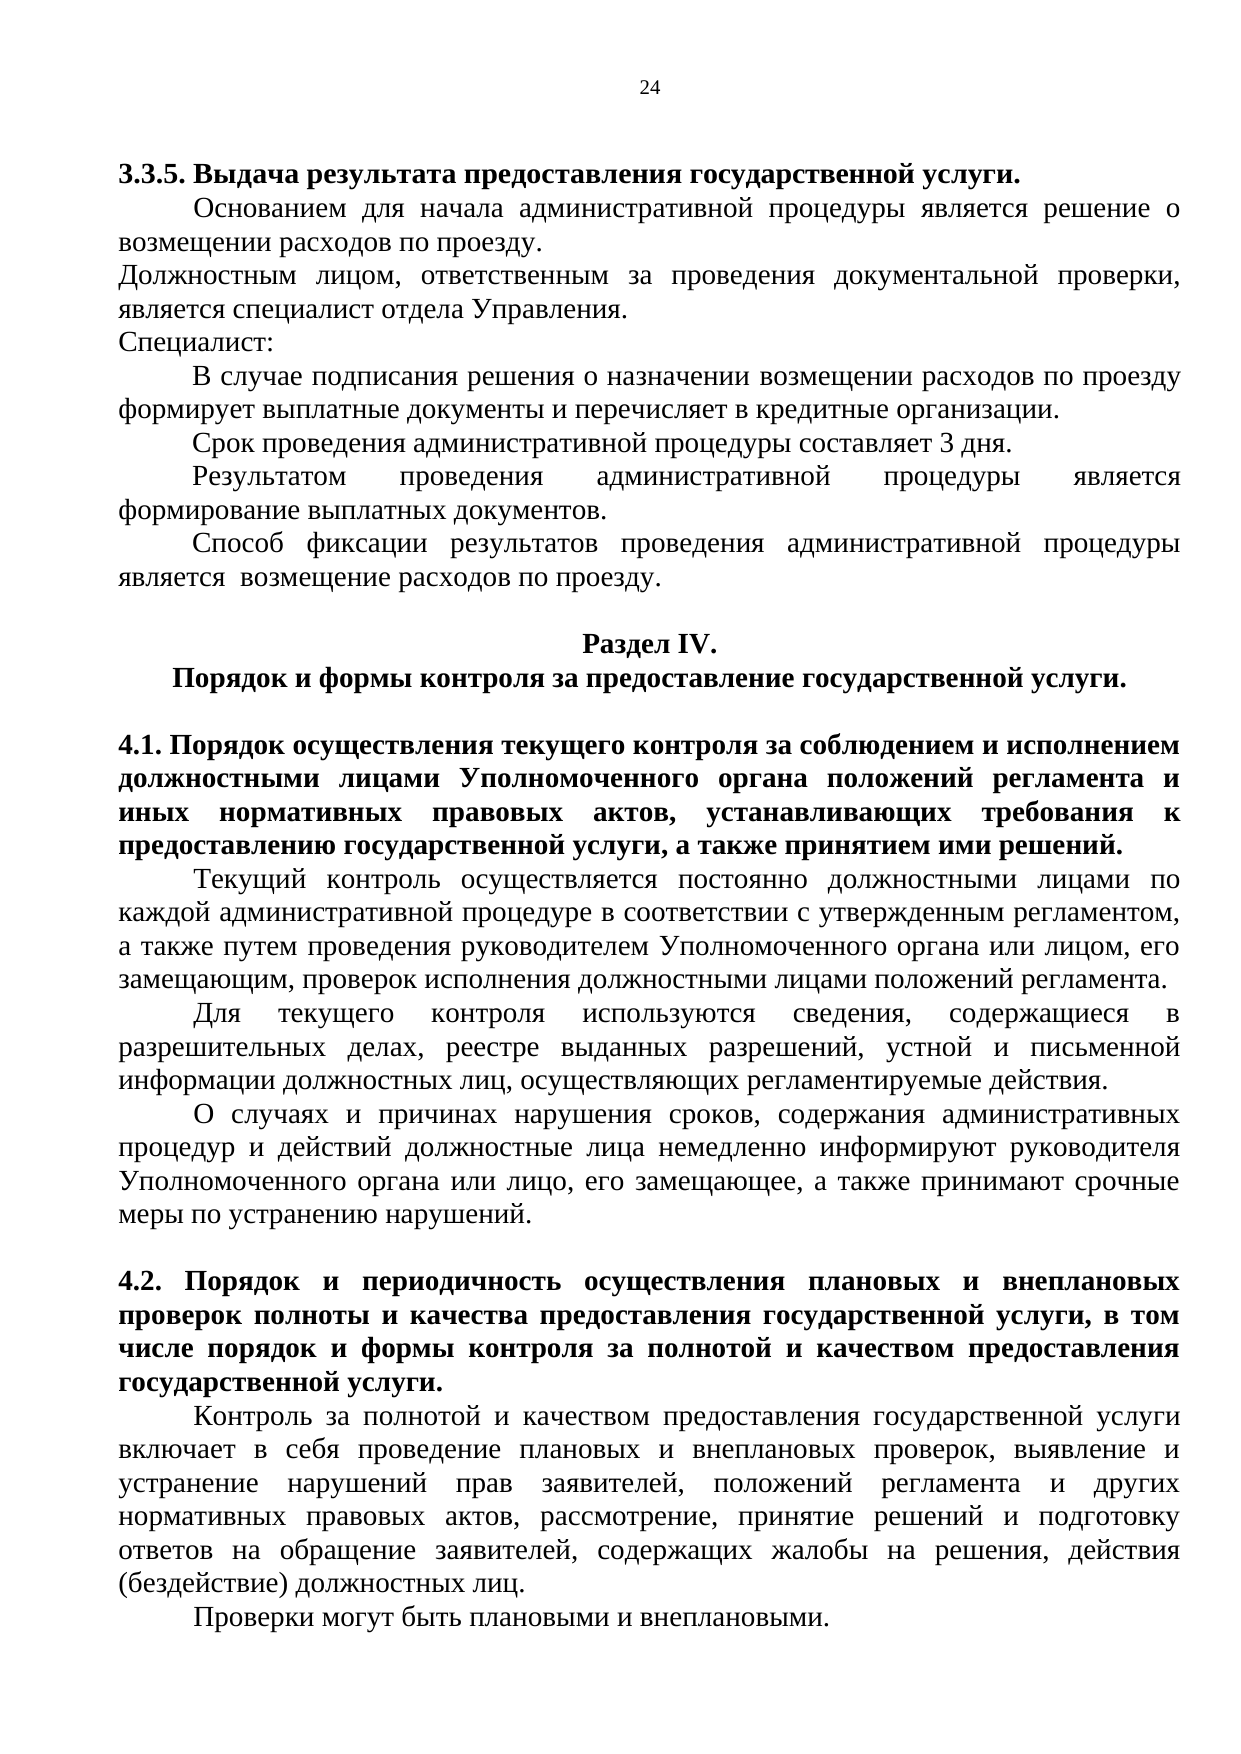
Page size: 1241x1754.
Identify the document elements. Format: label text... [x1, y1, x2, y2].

text Текущий контроль осуществляется постоянно должностными лицами по каждой административной процедуре в соответствии с утвержденным регламентом, а также путем проведения руководителем Уполномоченного органа или лицом, его замещающим, проверок исполнения должностными лицами положений регламента. [118, 861, 1181, 995]
text Проверки могут быть плановыми и внеплановыми. [118, 1599, 1181, 1632]
text 3.3.5. Выдача результата предоставления государственной услуги. [118, 157, 1181, 190]
text Специалист: [118, 324, 1181, 358]
text Для текущего контроля используются сведения, содержащиеся в разрешительных делах, реестре выданных разрешений, устной и письменной информации должностных лиц, осуществляющих регламентируемые действия. [118, 995, 1181, 1096]
text Контроль за полнотой и качеством предоставления государственной услуги включает в себя проведение плановых и внеплановых проверок, выявление и устранение нарушений прав заявителей, положений регламента и других нормативных правовых актов, рассмотрение, принятие решений и подготовку ответов на обращение заявителей, содержащих жалобы на решения, действия (бездействие) должностных лиц. [118, 1398, 1181, 1599]
text О случаях и причинах нарушения сроков, содержания административных процедур и действий должностные лица немедленно информируют руководителя Уполномоченного органа или лицо, его замещающее, а также принимают срочные меры по устранению нарушений. [118, 1096, 1181, 1230]
text Основанием для начала административной процедуры является решение о возмещении расходов по проезду. [118, 190, 1181, 257]
text Должностным лицом, ответственным за проведения документальной проверки, является специалист отдела Управления. [118, 257, 1181, 324]
text Порядок и формы контроля за предоставление государственной услуги. [118, 660, 1181, 693]
text Раздел IV. [118, 626, 1181, 660]
text Срок проведения административной процедуры составляет 3 дня. [118, 425, 1181, 458]
text Результатом проведения административной процедуры является формирование выплатных документов. [118, 458, 1181, 526]
text Способ фиксации результатов проведения административной процедуры является возмещение расходов по проезду. [118, 526, 1181, 593]
text 4.1. Порядок осуществления текущего контроля за соблюдением и исполнением должностными лицами Уполномоченного органа положений регламента и иных нормативных правовых актов, устанавливающих требования к предоставлению государственной услуги, а также принятием ими решений. [118, 727, 1181, 861]
text 4.2. Порядок и периодичность осуществления плановых и внеплановых проверок полноты и качества предоставления государственной услуги, в том числе порядок и формы контроля за полнотой и качеством предоставления государственной услуги. [118, 1263, 1181, 1398]
text В случае подписания решения о назначении возмещении расходов по проезду формирует выплатные документы и перечисляет в кредитные организации. [118, 358, 1181, 425]
